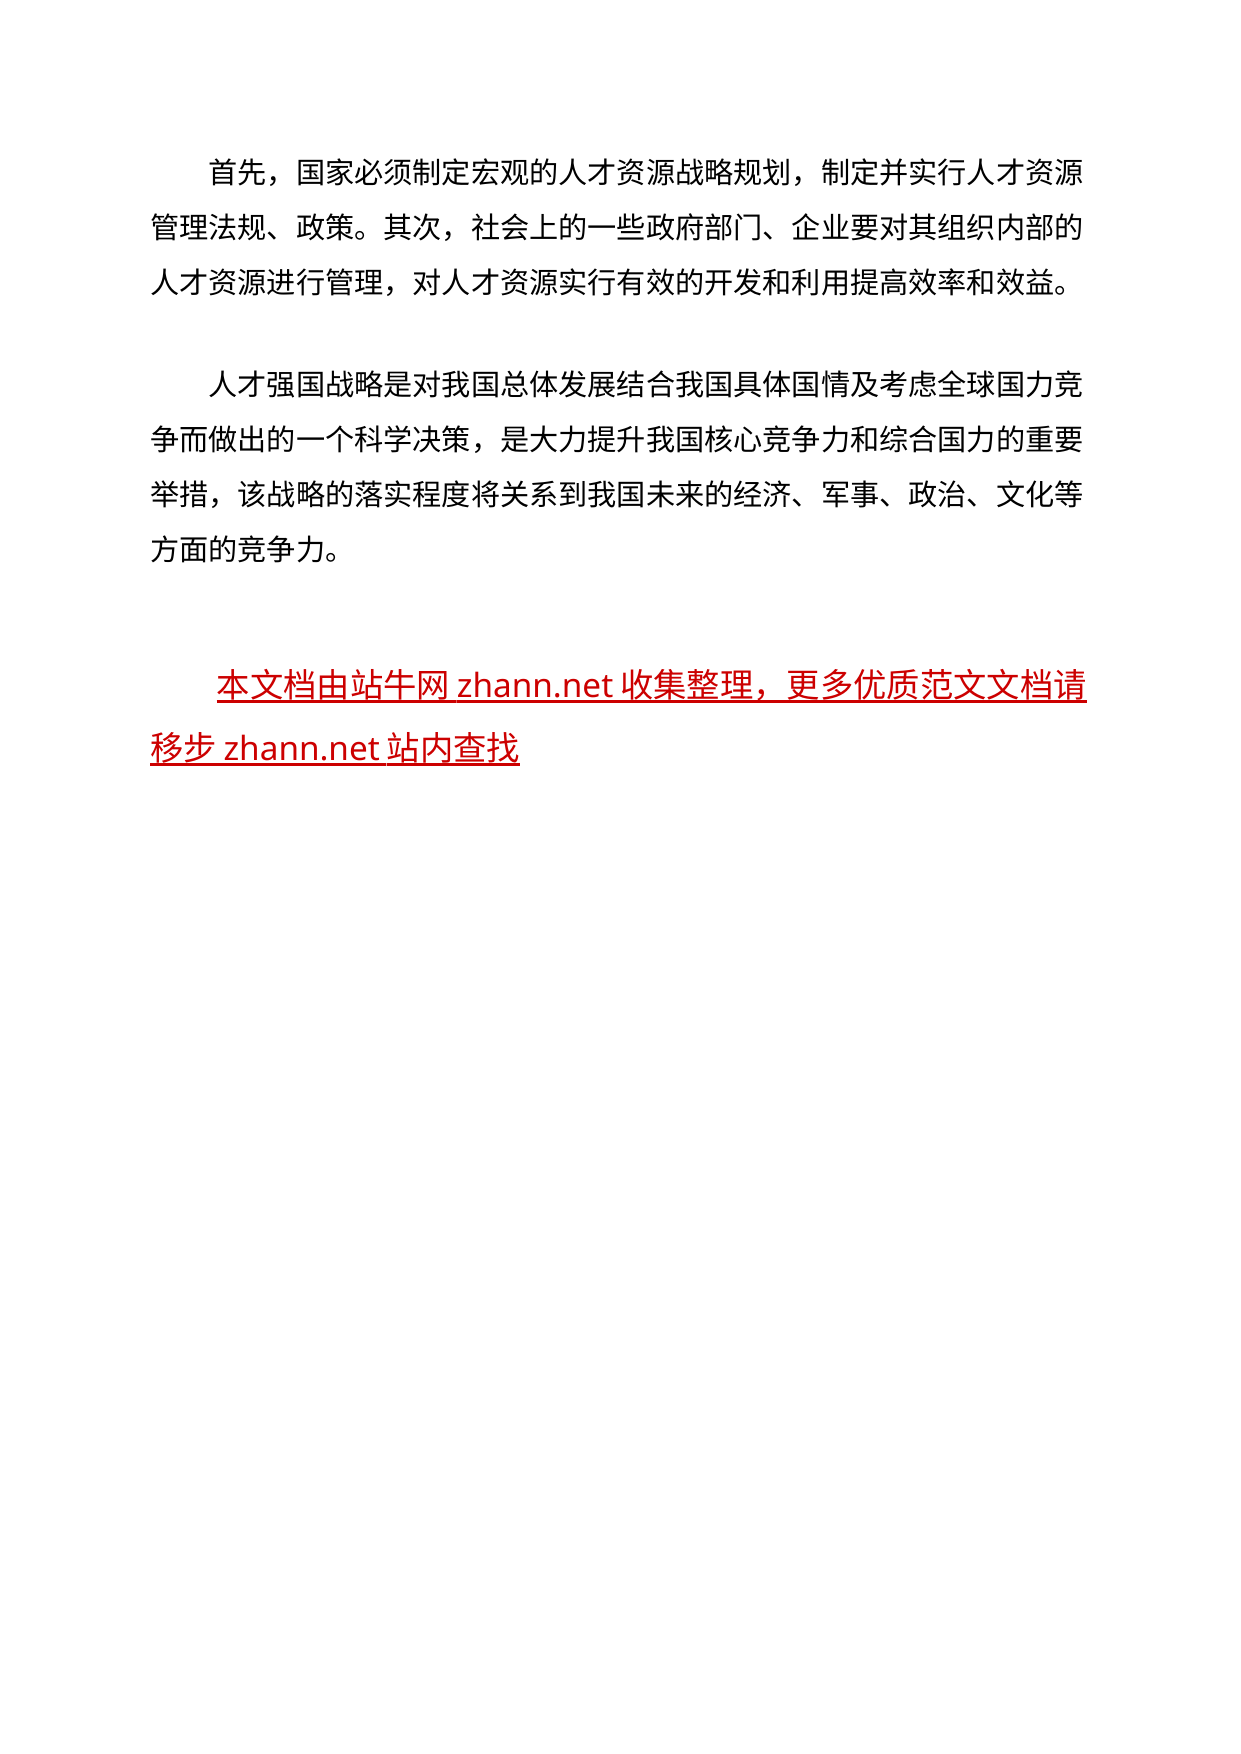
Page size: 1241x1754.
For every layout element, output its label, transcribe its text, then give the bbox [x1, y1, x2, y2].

text 首先，国家必须制定宏观的人才资源战略规划，制定并实行人才资源管理法规、政策。其次，社会上的一些政府部门、企业要对其组织内部的人才资源进行管理，对人才资源实行有效的开发和利用提高效率和效益。 [150, 150, 1090, 302]
text 人才强国战略是对我国总体发展结合我国具体国情及考虑全球国力竞争而做出的一个科学决策，是大力提升我国核心竞争力和综合国力的重要举措，该战略的落实程度将关系到我国未来的经济、军事、政治、文化等方面的竞争力。 [150, 362, 1090, 568]
text 本文档由站牛网zhann.net收集整理，更多优质范文文档请移步zhann.net站内查找 [150, 659, 1090, 771]
